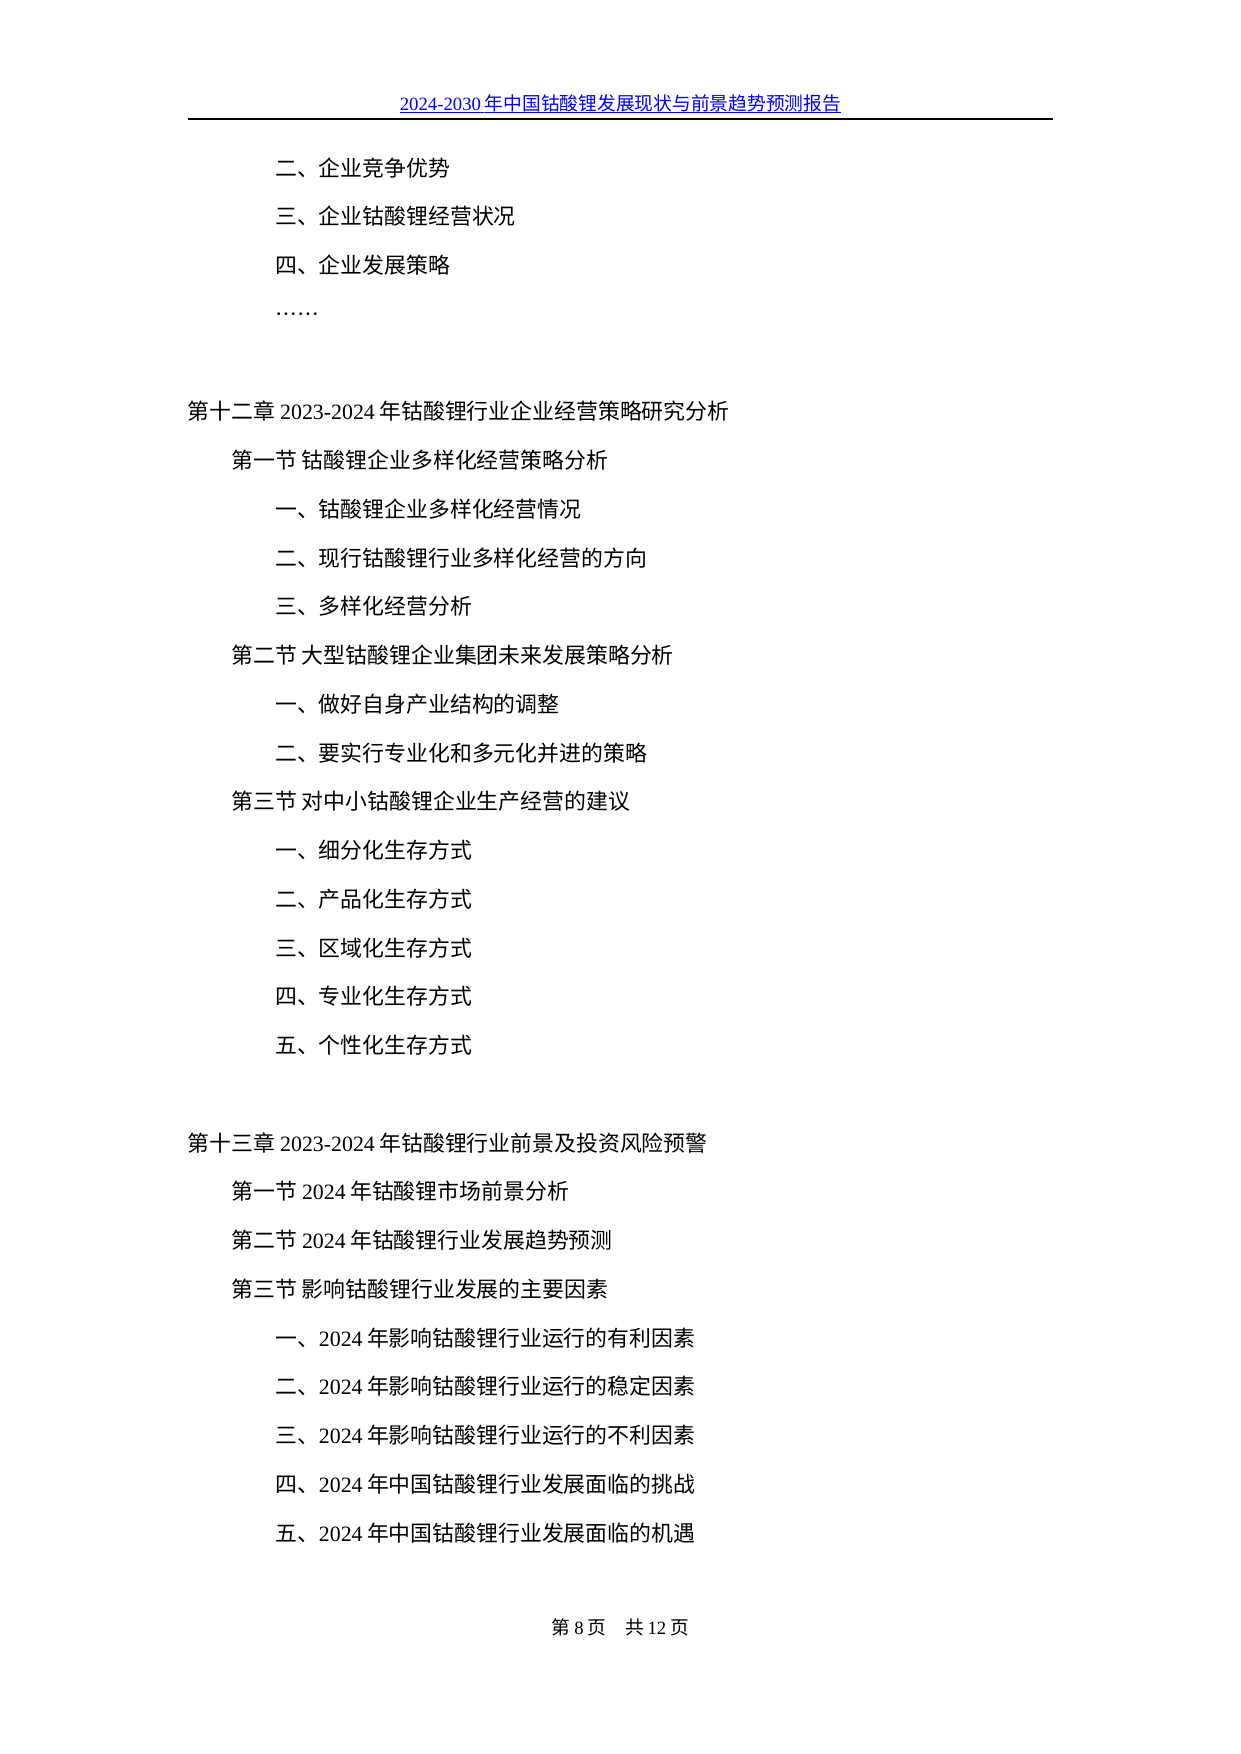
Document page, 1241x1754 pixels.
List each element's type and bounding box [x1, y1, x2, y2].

text [187, 150, 1053, 1548]
